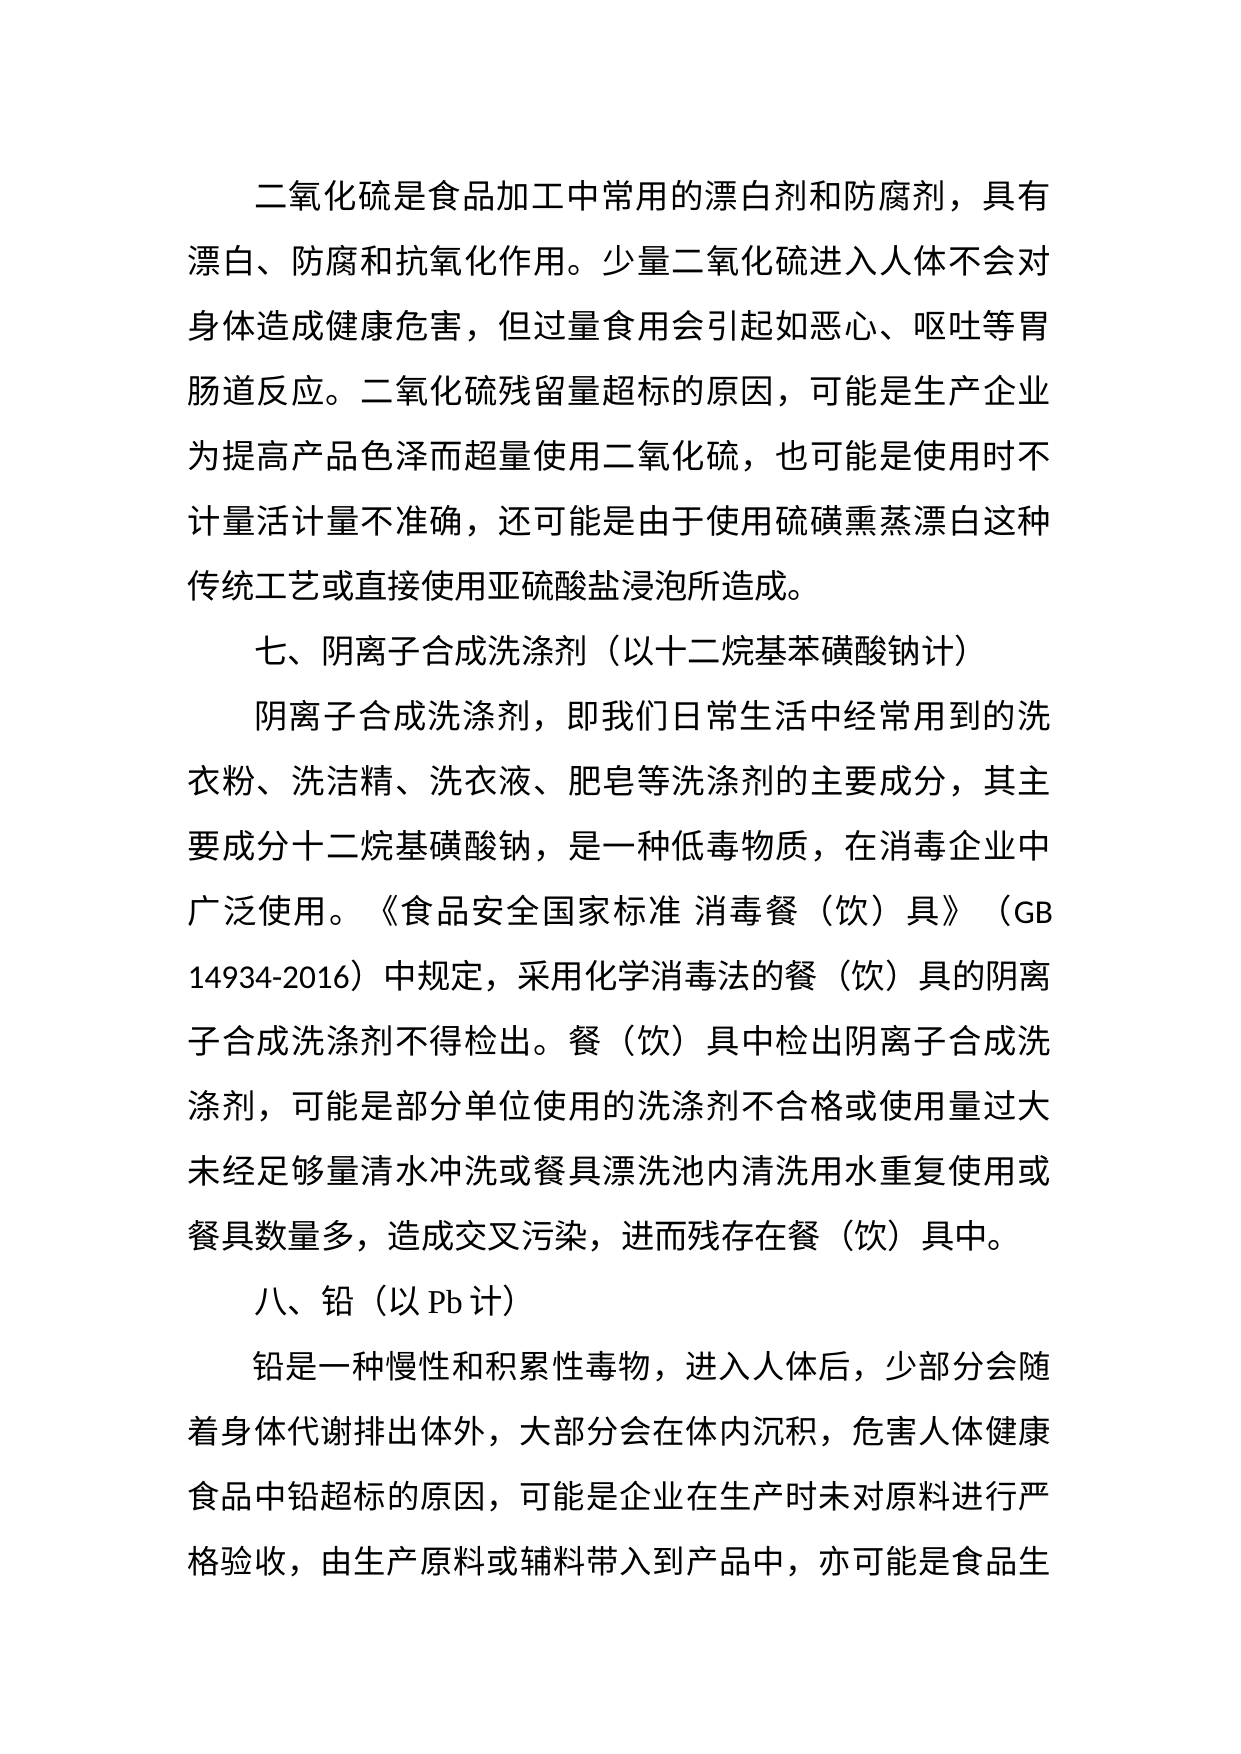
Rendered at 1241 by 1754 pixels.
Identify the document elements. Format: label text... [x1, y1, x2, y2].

text 七、阴离子合成洗涤剂（以十二烷基苯磺酸钠计） [187, 617, 1053, 682]
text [187, 1332, 1053, 1592]
text 八、铅（以Pb计） [187, 1267, 1053, 1332]
text 二氧化硫是食品加工中常用的漂白剂和防腐剂，具有漂白、防腐和抗氧化作用。少量二氧化硫进入人体不会对身体造成健康危害，但过量食用会引起如恶心、呕吐等胃肠道反应。二氧化硫残留量超标的原因，可能是生产企业为提高产品色泽而超量使用二氧化硫，也可能是使用时不计量活计量不准确，还可能是由于使用硫磺熏蒸漂白这种传统工艺或直接使用亚硫酸盐浸泡所造成。 [187, 162, 1053, 617]
text 阴离子合成洗涤剂，即我们日常生活中经常用到的洗衣粉、洗洁精、洗衣液、肥皂等洗涤剂的主要成分，其主要成分十二烷基磺酸钠，是一种低毒物质，在消毒企业中广泛使用。《食品安全国家标准 消毒餐（饮）具》（GB 14934-2016）中规定，采用化学消毒法的餐（饮）具的阴离子合成洗涤剂不得检出。餐（饮）具中检出阴离子合成洗涤剂，可能是部分单位使用的洗涤剂不合格或使用量过大，未经足够量清水冲洗或餐具漂洗池内清洗用水重复使用或餐具数量多，造成交叉污染，进而残存在餐（饮）具中。 [187, 682, 1053, 1267]
